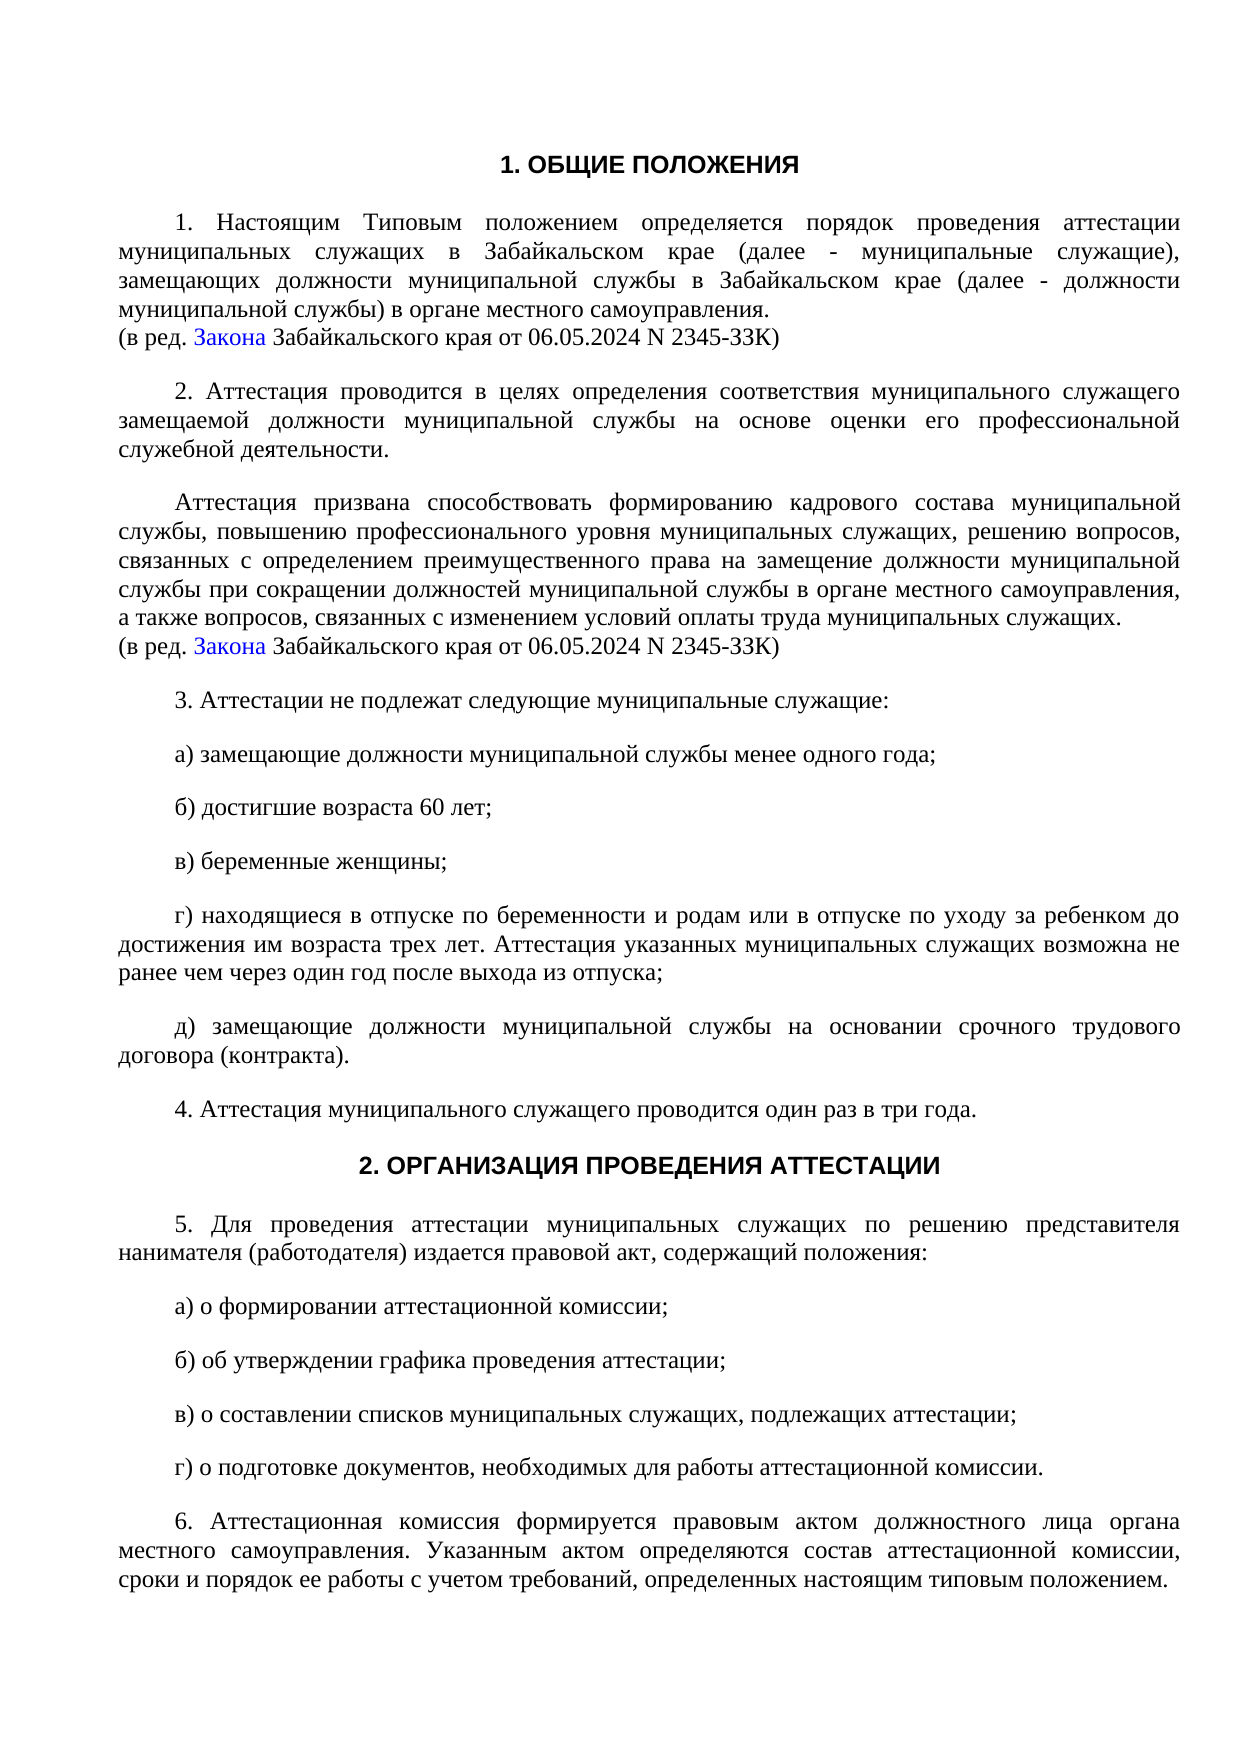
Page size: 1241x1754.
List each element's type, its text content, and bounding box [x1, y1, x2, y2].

text 4. Аттестация муниципального служащего проводится один раз в три года. [118, 1094, 1181, 1122]
text (в ред. Закона Забайкальского края от 06.05.2024 N 2345-ЗЗК) [118, 322, 1181, 351]
title 1. ОБЩИЕ ПОЛОЖЕНИЯ [118, 150, 1181, 179]
text а) о формировании аттестационной комиссии; [118, 1291, 1181, 1320]
text б) достигшие возраста 60 лет; [118, 792, 1181, 821]
text 3. Аттестации не подлежат следующие муниципальные служащие: [118, 685, 1181, 714]
text д) замещающие должности муниципальной службы на основании срочного трудового договора (контракта). [118, 1011, 1181, 1069]
text г) находящиеся в отпуске по беременности и родам или в отпуске по уходу за ребенком до достижения им возраста трех лет. Аттестация указанных муниципальных служащих возможна не ранее чем через один год после выхода из отпуска; [118, 900, 1181, 986]
text 2. Аттестация проводится в целях определения соответствия муниципального служащего замещаемой должности муниципальной службы на основе оценки его профессиональной служебной деятельности. [118, 376, 1181, 462]
text в) о составлении списков муниципальных служащих, подлежащих аттестации; [118, 1399, 1181, 1427]
text Аттестация призвана способствовать формированию кадрового состава муниципальной службы, повышению профессионального уровня муниципальных служащих, решению вопросов, связанных с определением преимущественного права на замещение должности муниципальной службы при сокращении должностей муниципальной службы в органе местного самоуправления, а также вопросов, связанных с изменением условий оплаты труда муниципальных служащих. [118, 487, 1181, 631]
text 6. Аттестационная комиссия формируется правовым актом должностного лица органа местного самоуправления. Указанным актом определяются состав аттестационной комиссии, сроки и порядок ее работы с учетом требований, определенных настоящим типовым положением. [118, 1506, 1181, 1592]
text г) о подготовке документов, необходимых для работы аттестационной комиссии. [118, 1452, 1181, 1481]
text а) замещающие должности муниципальной службы менее одного года; [118, 739, 1181, 767]
text 1. Настоящим Типовым положением определяется порядок проведения аттестации муниципальных служащих в Забайкальском крае (далее - муниципальные служащие), замещающих должности муниципальной службы в Забайкальском крае (далее - должности муниципальной службы) в органе местного самоуправления. [118, 207, 1181, 322]
text б) об утверждении графика проведения аттестации; [118, 1345, 1181, 1374]
text в) беременные женщины; [118, 846, 1181, 875]
title 2. ОРГАНИЗАЦИЯ ПРОВЕДЕНИЯ АТТЕСТАЦИИ [118, 1151, 1181, 1180]
text (в ред. Закона Забайкальского края от 06.05.2024 N 2345-ЗЗК) [118, 631, 1181, 660]
text 5. Для проведения аттестации муниципальных служащих по решению представителя нанимателя (работодателя) издается правовой акт, содержащий положения: [118, 1209, 1181, 1266]
